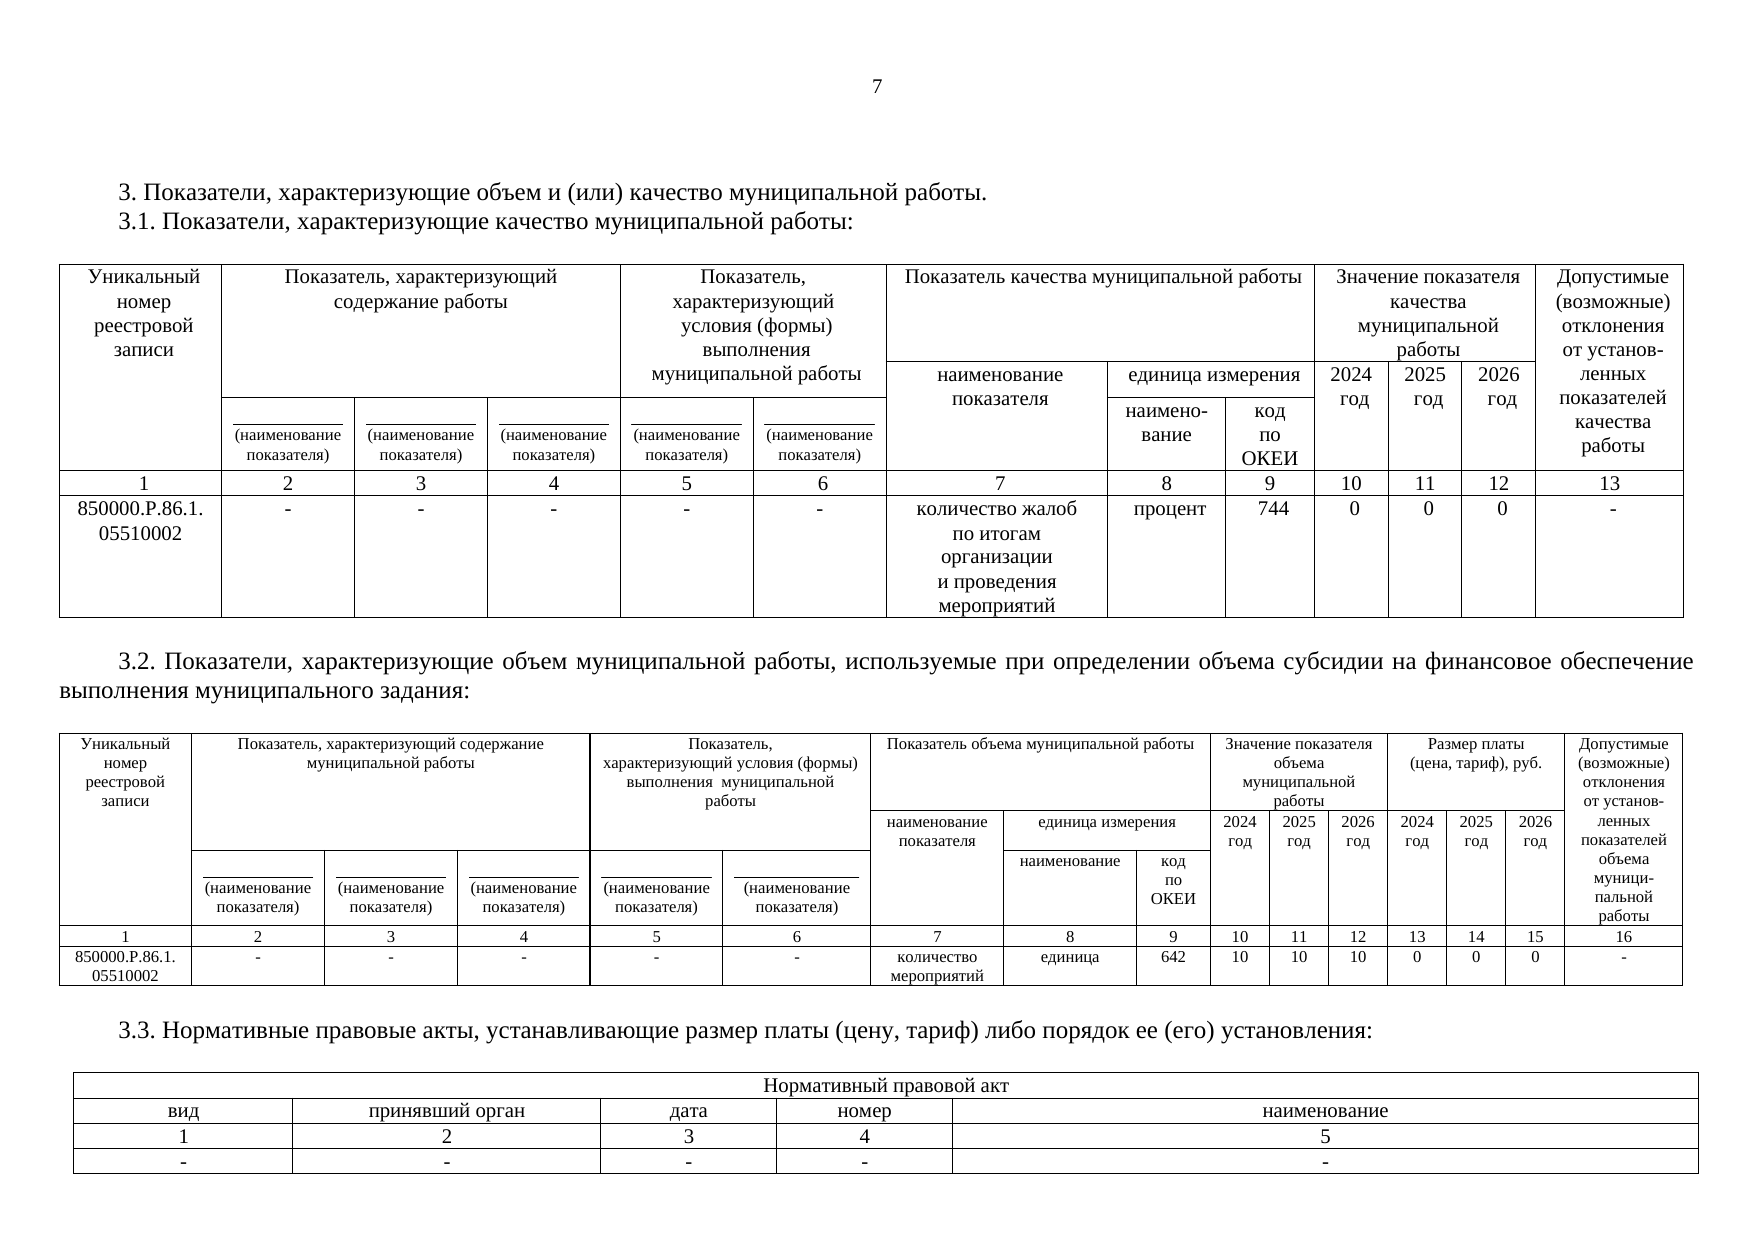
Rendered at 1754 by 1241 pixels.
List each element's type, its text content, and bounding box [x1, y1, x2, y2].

table_header Уникальный номер реестровой записи [60, 265, 221, 470]
table_cell (наименование показателя) [458, 851, 589, 925]
table_cell 10 [1315, 471, 1388, 495]
table_cell 2 [293, 1124, 600, 1148]
table_cell 10 [1270, 947, 1328, 985]
table_cell 7 [887, 471, 1107, 495]
table_cell 2024 год [1388, 811, 1446, 925]
table_cell 9 [1137, 926, 1210, 946]
table_cell (наименование показателя) [355, 398, 487, 470]
text 3.1. Показатели, характеризующие качество муниципальной работы: [59, 206, 1695, 235]
table_cell 2025 год [1389, 362, 1461, 470]
table_cell наимено-вание [1108, 398, 1225, 470]
table_header Размер платы (цена, тариф), руб. [1388, 734, 1564, 810]
table_cell 2024 год [1315, 362, 1388, 470]
table_header Показатель объема муниципальной работы [871, 734, 1210, 810]
table_cell 5 [621, 471, 753, 495]
table_cell 6 [723, 926, 870, 946]
table_cell 2026 год [1329, 811, 1387, 925]
table_cell - [222, 496, 354, 617]
table_cell 9 [1226, 471, 1314, 495]
table_cell наименование [1004, 851, 1136, 925]
table_cell 1 [74, 1124, 292, 1148]
table_header Показатель, характеризующий условия (формы) выполнения муниципальной работы [621, 265, 886, 397]
table_cell - [1536, 496, 1683, 617]
table_cell 0 [1462, 496, 1535, 617]
text 3.2. Показатели, характеризующие объем муниципальной работы, используемые при определении объема субсидии на финансовое обеспечение выполнения муниципального задания: [59, 646, 1695, 704]
table_cell - [325, 947, 457, 985]
table_cell - [591, 947, 722, 985]
table_cell 850000.Р.86.1. 05510002 [60, 496, 221, 617]
table_cell вид [74, 1099, 292, 1122]
table_cell 2026 год [1506, 811, 1564, 925]
table_cell 13 [1536, 471, 1683, 495]
table_cell - [458, 947, 589, 985]
table_cell - [723, 947, 870, 985]
table_cell - [953, 1149, 1698, 1173]
table_header Показатель качества муниципальной работы [887, 265, 1314, 361]
table_header Значение показателя объема муниципальной работы [1211, 734, 1387, 810]
table_cell 2025 год [1447, 811, 1505, 925]
table_cell (наименование показателя) [325, 851, 457, 925]
table_header Допустимые (возможные) отклонения от установ-ленных показателей объема муници-пальной работы [1565, 734, 1682, 925]
table_cell 12 [1462, 471, 1535, 495]
table_cell код по ОКЕИ [1137, 851, 1210, 925]
table_cell - [777, 1149, 952, 1173]
table_cell - [74, 1149, 292, 1173]
table_header Показатель, характеризующий содержание муниципальной работы [192, 734, 589, 850]
table_header Допустимые (возможные) отклонения от установ-ленных показателей качества работы [1536, 265, 1683, 470]
table_cell - [754, 496, 886, 617]
table_cell процент [1108, 496, 1225, 617]
table_cell 13 [1388, 926, 1446, 946]
table_cell (наименование показателя) [754, 398, 886, 470]
table_header Значение показателя качества муниципальной работы [1315, 265, 1535, 361]
table_cell 6 [754, 471, 886, 495]
table_cell 12 [1329, 926, 1387, 946]
table_cell 16 [1565, 926, 1682, 946]
table_cell наименование показателя [871, 811, 1003, 925]
table_cell 5 [591, 926, 722, 946]
table_cell 5 [953, 1124, 1698, 1148]
table_cell 2026 год [1462, 362, 1535, 470]
table_cell единица [1004, 947, 1136, 985]
table_cell 4 [777, 1124, 952, 1148]
table_cell 10 [1329, 947, 1387, 985]
table_cell код по ОКЕИ [1226, 398, 1314, 470]
table_cell 11 [1389, 471, 1461, 495]
table_cell 1 [60, 926, 191, 946]
table_cell - [488, 496, 620, 617]
table_cell 7 [871, 926, 1003, 946]
text 3. Показатели, характеризующие объем и (или) качество муниципальной работы. [59, 177, 1695, 206]
table_cell принявший орган [293, 1099, 600, 1122]
table_cell 14 [1447, 926, 1505, 946]
table_cell 10 [1211, 947, 1269, 985]
table_cell (наименование показателя) [488, 398, 620, 470]
table_cell 0 [1389, 496, 1461, 617]
table_cell 15 [1506, 926, 1564, 946]
table_cell 0 [1388, 947, 1446, 985]
table_cell - [293, 1149, 600, 1173]
table_cell (наименование показателя) [222, 398, 354, 470]
table_cell 2 [222, 471, 354, 495]
table_header Нормативный правовой акт [74, 1073, 1698, 1097]
table_cell (наименование показателя) [621, 398, 753, 470]
table_cell количество мероприятий [871, 947, 1003, 985]
table_cell - [192, 947, 324, 985]
table_cell 3 [325, 926, 457, 946]
table_cell номер [777, 1099, 952, 1122]
table_cell 11 [1270, 926, 1328, 946]
table_cell 850000.Р.86.1. 05510002 [60, 947, 191, 985]
table_cell 3 [355, 471, 487, 495]
text 3.3. Нормативные правовые акты, устанавливающие размер платы (цену, тариф) либо порядок ее (его) установления: [59, 1015, 1695, 1043]
table_cell 2025 год [1270, 811, 1328, 925]
table_cell 0 [1506, 947, 1564, 985]
table_cell 2 [192, 926, 324, 946]
table_cell 10 [1211, 926, 1269, 946]
table_cell наименование [953, 1099, 1698, 1122]
table_cell дата [601, 1099, 776, 1122]
table_cell единица измерения [1004, 811, 1210, 850]
table_cell 4 [458, 926, 589, 946]
table_header Уникальный номер реестровой записи [60, 734, 191, 925]
table_cell (наименование показателя) [591, 851, 722, 925]
table_cell 8 [1108, 471, 1225, 495]
table_cell - [1565, 947, 1682, 985]
table_header Показатель, характеризующий содержание работы [222, 265, 620, 397]
table_cell 0 [1315, 496, 1388, 617]
table_cell 1 [60, 471, 221, 495]
table_cell 4 [488, 471, 620, 495]
table_cell наименование показателя [887, 362, 1107, 470]
table_cell 2024 год [1211, 811, 1269, 925]
table_cell количество жалоб по итогам организации и проведения мероприятий [887, 496, 1107, 617]
table_cell 642 [1137, 947, 1210, 985]
table_header Показатель, характеризующий условия (формы) выполнения муниципальной работы [591, 734, 870, 850]
table_cell 0 [1447, 947, 1505, 985]
table_cell (наименование показателя) [723, 851, 870, 925]
table_cell - [355, 496, 487, 617]
table_cell 3 [601, 1124, 776, 1148]
table_cell - [601, 1149, 776, 1173]
table_cell 744 [1226, 496, 1314, 617]
table_cell единица измерения [1108, 362, 1314, 397]
table_cell (наименование показателя) [192, 851, 324, 925]
table_cell 8 [1004, 926, 1136, 946]
table_cell - [621, 496, 753, 617]
